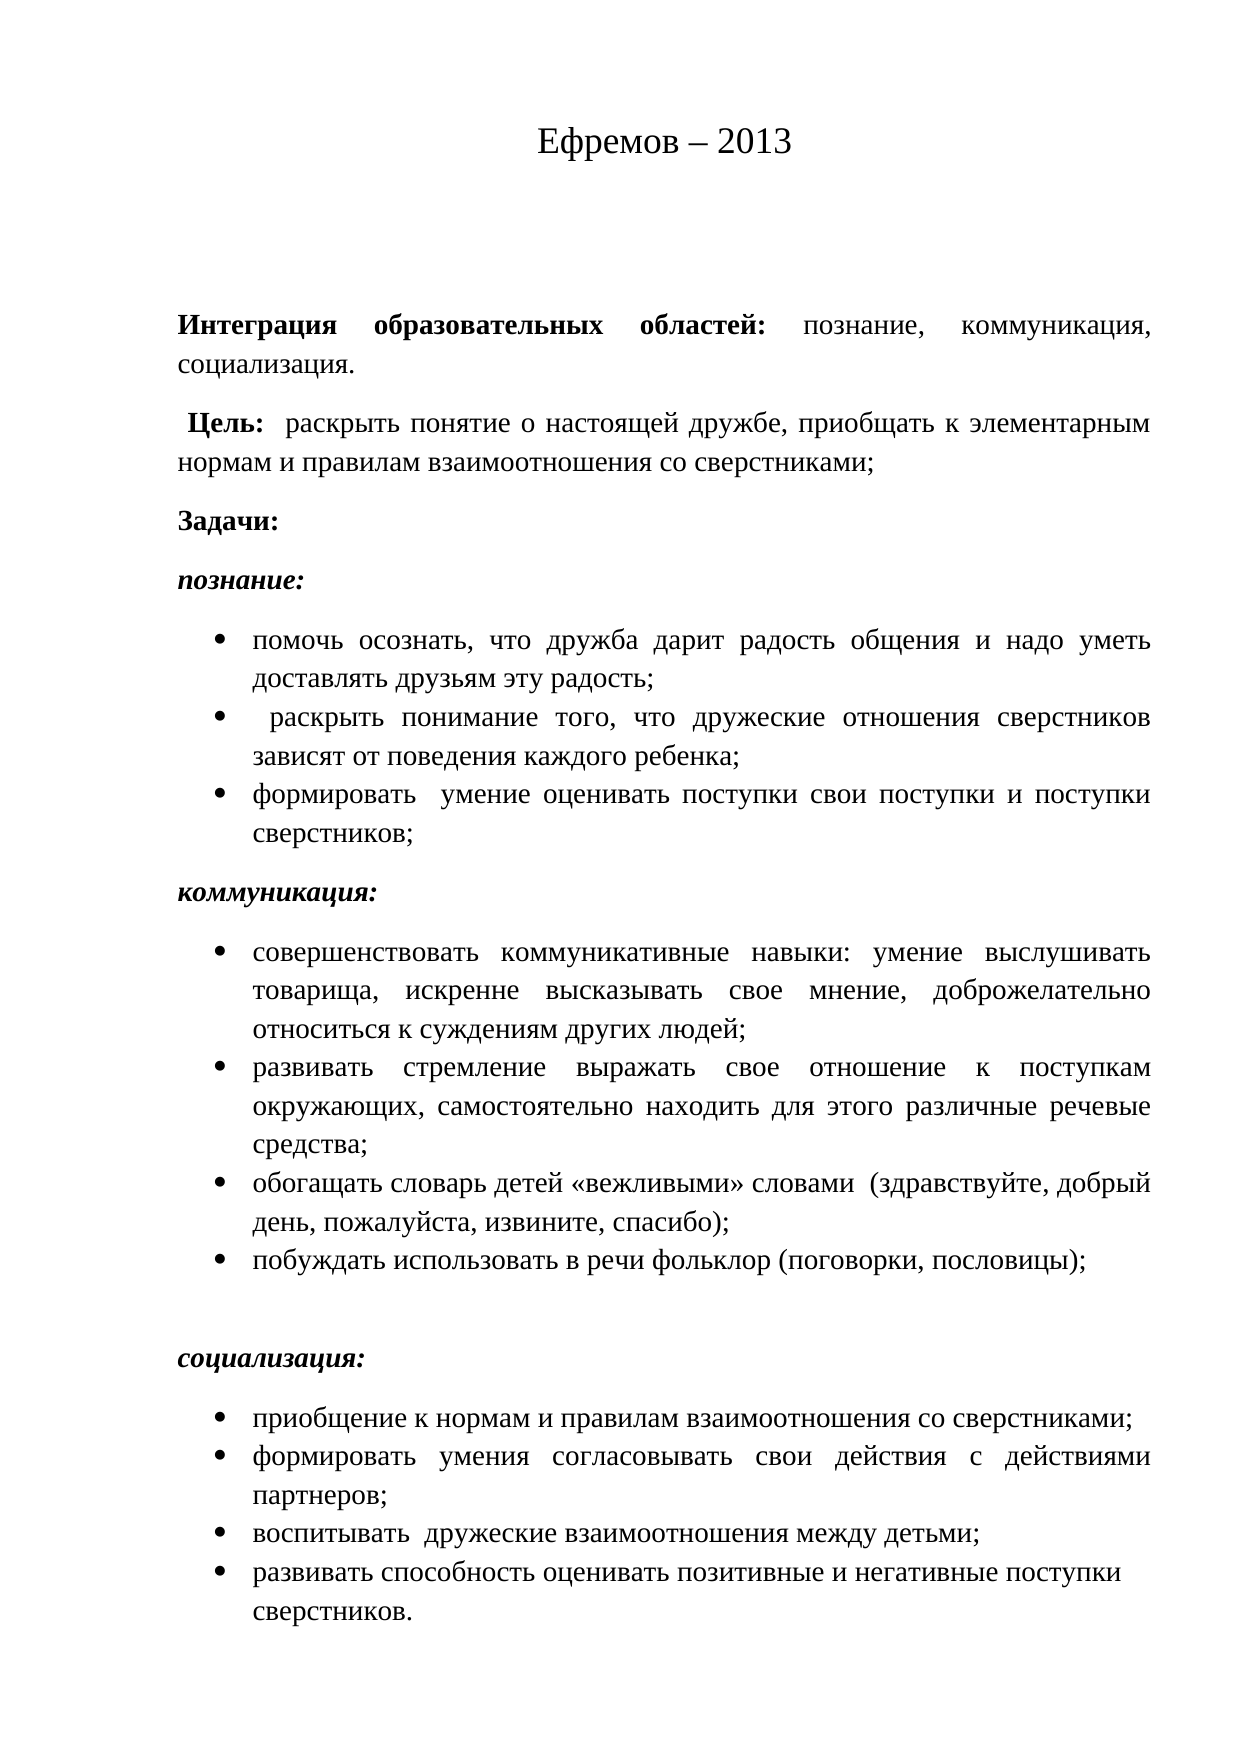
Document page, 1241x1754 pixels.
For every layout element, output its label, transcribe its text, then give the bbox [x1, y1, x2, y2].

list развивать способность оценивать позитивные и негативные поступки сверстников. [215, 1554, 1152, 1626]
text познание: [177, 562, 1152, 596]
list раскрыть понимание того, что дружеские отношения сверстников зависят от поведения каждого ребенка; [215, 699, 1152, 771]
text социализация: [177, 1340, 1152, 1374]
text Интеграция образовательных областей: познание, коммуникация, социализация. [177, 307, 1152, 379]
text Цель: раскрыть понятие о настоящей дружбе, приобщать к элементарным нормам и правилам взаимоотношения со сверстниками; [177, 405, 1152, 477]
list воспитывать дружеские взаимоотношения между детьми; [215, 1516, 1152, 1549]
list формировать умения согласовывать свои действия с действиями партнеров; [215, 1438, 1152, 1511]
list совершенствовать коммуникативные навыки: умение выслушивать товарища, искренне высказывать свое мнение, доброжелательно относиться к суждениям других людей; [215, 934, 1152, 1044]
list развивать стремление выражать свое отношение к поступкам окружающих, самостоятельно находить для этого различные речевые средства; [215, 1049, 1152, 1160]
list помочь осознать, что дружба дарит радость общения и надо уметь доставлять друзьям эту радость; [215, 622, 1152, 694]
list формировать умение оценивать поступки свои поступки и поступки сверстников; [215, 776, 1152, 848]
list обогащать словарь детей «вежливыми» словами (здравствуйте, добрый день, пожалуйста, извините, спасибо); [215, 1165, 1152, 1237]
text Задачи: [177, 503, 1152, 537]
list побуждать использовать в речи фольклор (поговорки, пословицы); [215, 1242, 1152, 1276]
text Ефремов – 2013 [177, 118, 1152, 161]
list приобщение к нормам и правилам взаимоотношения со сверстниками; [215, 1400, 1152, 1433]
text коммуникация: [177, 874, 1152, 908]
